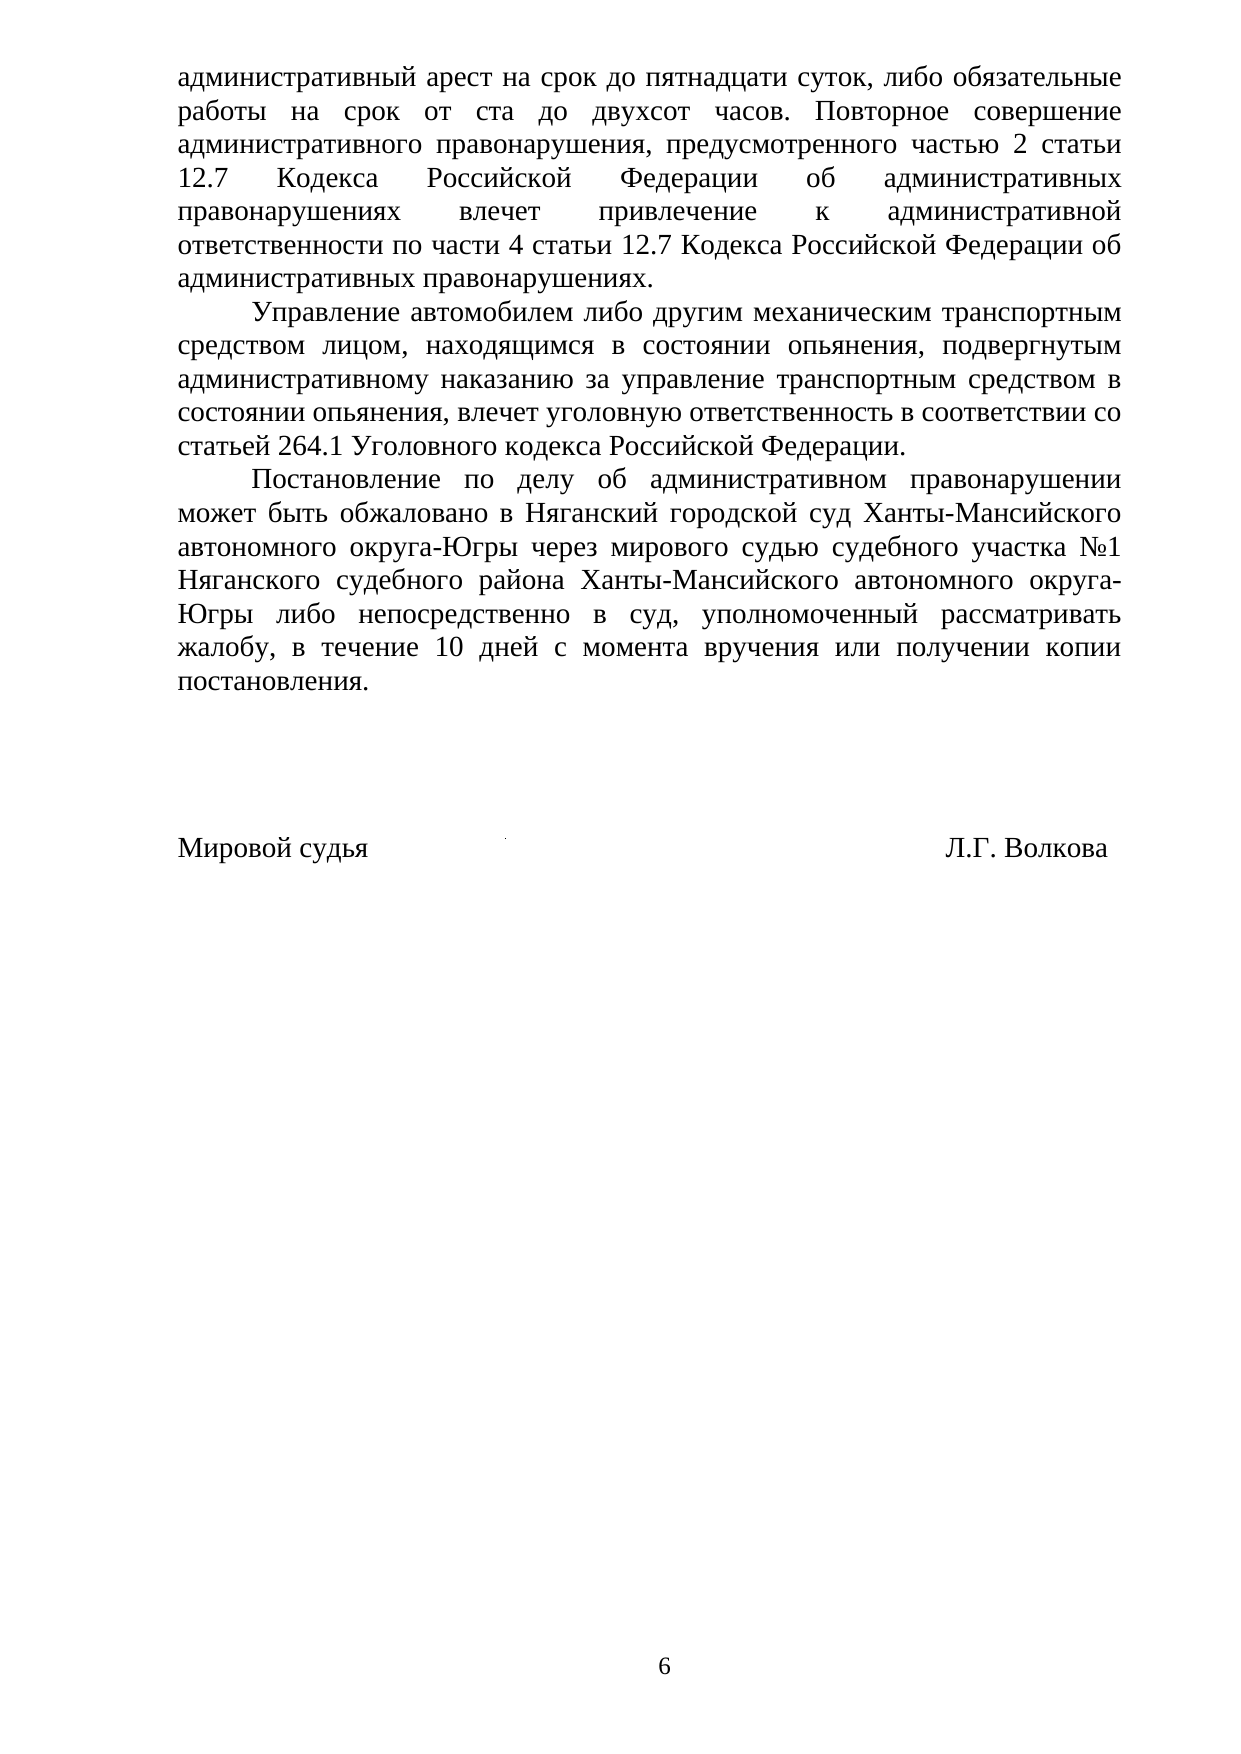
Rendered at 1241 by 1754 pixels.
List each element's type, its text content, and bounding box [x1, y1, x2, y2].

text Управление автомобилем либо другим механическим транспортным средством лицом, находящимся в состоянии опьянения, подвергнутым административному наказанию за управление транспортным средством в состоянии опьянения, влечет уголовную ответственность в соответствии со статьей 264.1 Уголовного кодекса Российской Федерации. [177, 294, 1122, 462]
text Постановление по делу об административном правонарушении может быть обжаловано в Няганский городской суд Ханты-Мансийского автономного округа-Югры через мирового судью судебного участка №1 Няганского судебного района Ханты-Мансийского автономного округа-Югры либо непосредственно в суд, уполномоченный рассматривать жалобу, в течение 10 дней с момента вручения или получении копии постановления. [177, 462, 1122, 696]
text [177, 59, 1122, 294]
text Мировой судья Л.Г. Волкова [177, 831, 1122, 864]
